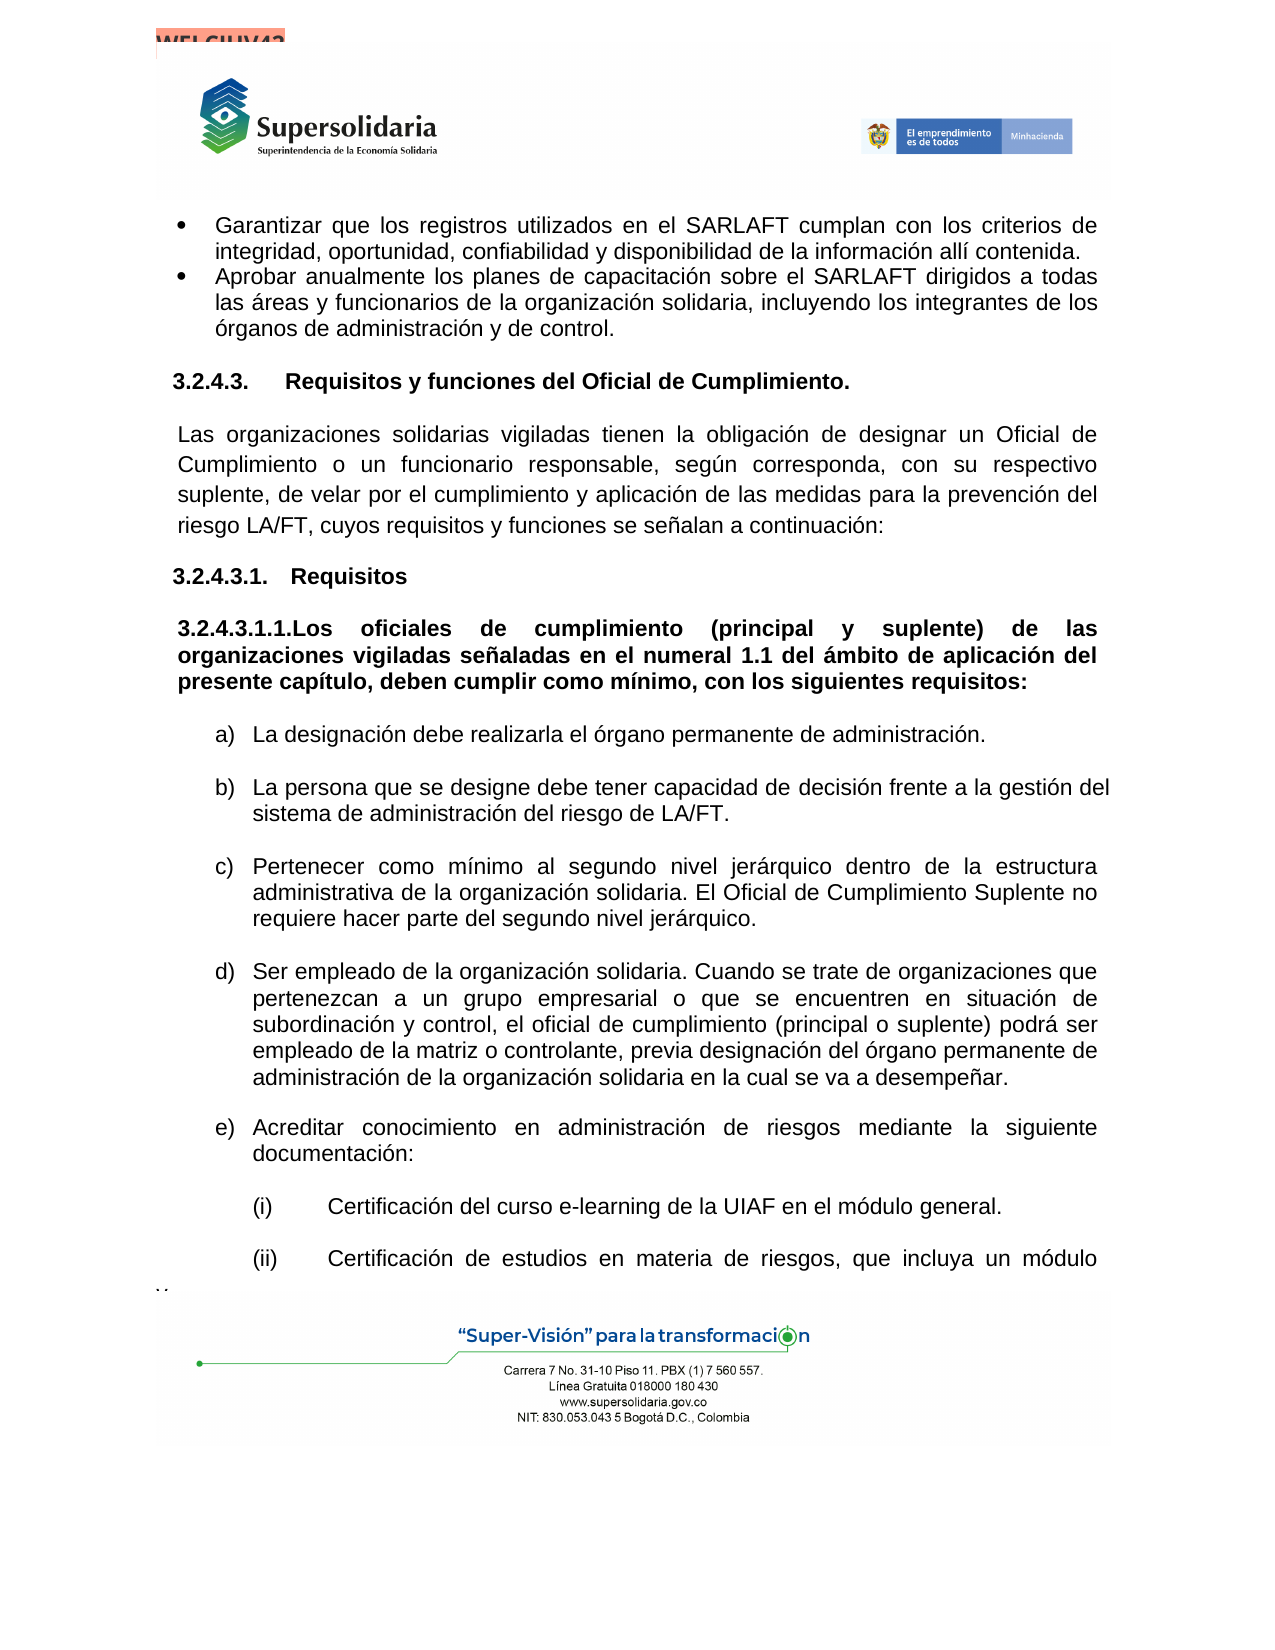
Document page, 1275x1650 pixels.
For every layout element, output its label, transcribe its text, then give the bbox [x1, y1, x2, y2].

list Garantizar que los registros utilizados en el SARLAFT cumplan con los criterios de integridad, oportunidad, confiabilidad y disponibilidad de la información allí contenida. [177, 212, 1098, 264]
list Acreditar conocimiento en administración de riesgos mediante la siguiente documentación: [215, 1114, 1098, 1166]
list Certificación del curso e-learning de la UIAF en el módulo general. [252, 1193, 1110, 1219]
picture [156, 1291, 1112, 1446]
list Ser empleado de la organización solidaria. Cuando se trate de organizaciones que pertenezcan a un grupo empresarial o que se encuentren en situación de subordinación y control, el oficial de cumplimiento (principal o suplente) podrá ser empleado de la matriz o controlante, previa designación del órgano permanente de administración de la organización solidaria en la cual se va a desempeñar. [215, 958, 1098, 1090]
list La persona que se designe debe tener capacidad de decisión frente a la gestión del sistema de administración del riesgo de LA/FT. [215, 773, 1110, 826]
list Requisitos [172, 563, 1110, 589]
list La designación debe realizarla el órgano permanente de administración. [215, 721, 1110, 747]
subtitle Los oficiales de cumplimiento (principal y suplente) de las organizaciones vigiladas señaladas en el numeral 1.1 del ámbito de aplicación del presente capítulo, deben cumplir como mínimo, con los siguientes requisitos: [177, 615, 1098, 694]
list Pertenecer como mínimo al segundo nivel jerárquico dentro de la estructura administrativa de la organización solidaria. El Oficial de Cumplimiento Suplente no requiere hacer parte del segundo nivel jerárquico. [215, 853, 1098, 932]
list Aprobar anualmente los planes de capacitación sobre el SARLAFT dirigidos a todas las áreas y funcionarios de la organización solidaria, incluyendo los integrantes de los órganos de administración y de control. [177, 264, 1098, 342]
picture [156, 42, 1112, 200]
text Las organizaciones solidarias vigiladas tienen la obligación de designar un Oficial de Cumplimiento o un funcionario responsable, según corresponda, con su respectivo suplente, de velar por el cumplimiento y aplicación de las medidas para la prevención del riesgo LA/FT, cuyos requisitos y funciones se señalan a continuación: [177, 421, 1098, 538]
subtitle Requisitos y funciones del Oficial de Cumplimiento. [172, 368, 1098, 394]
